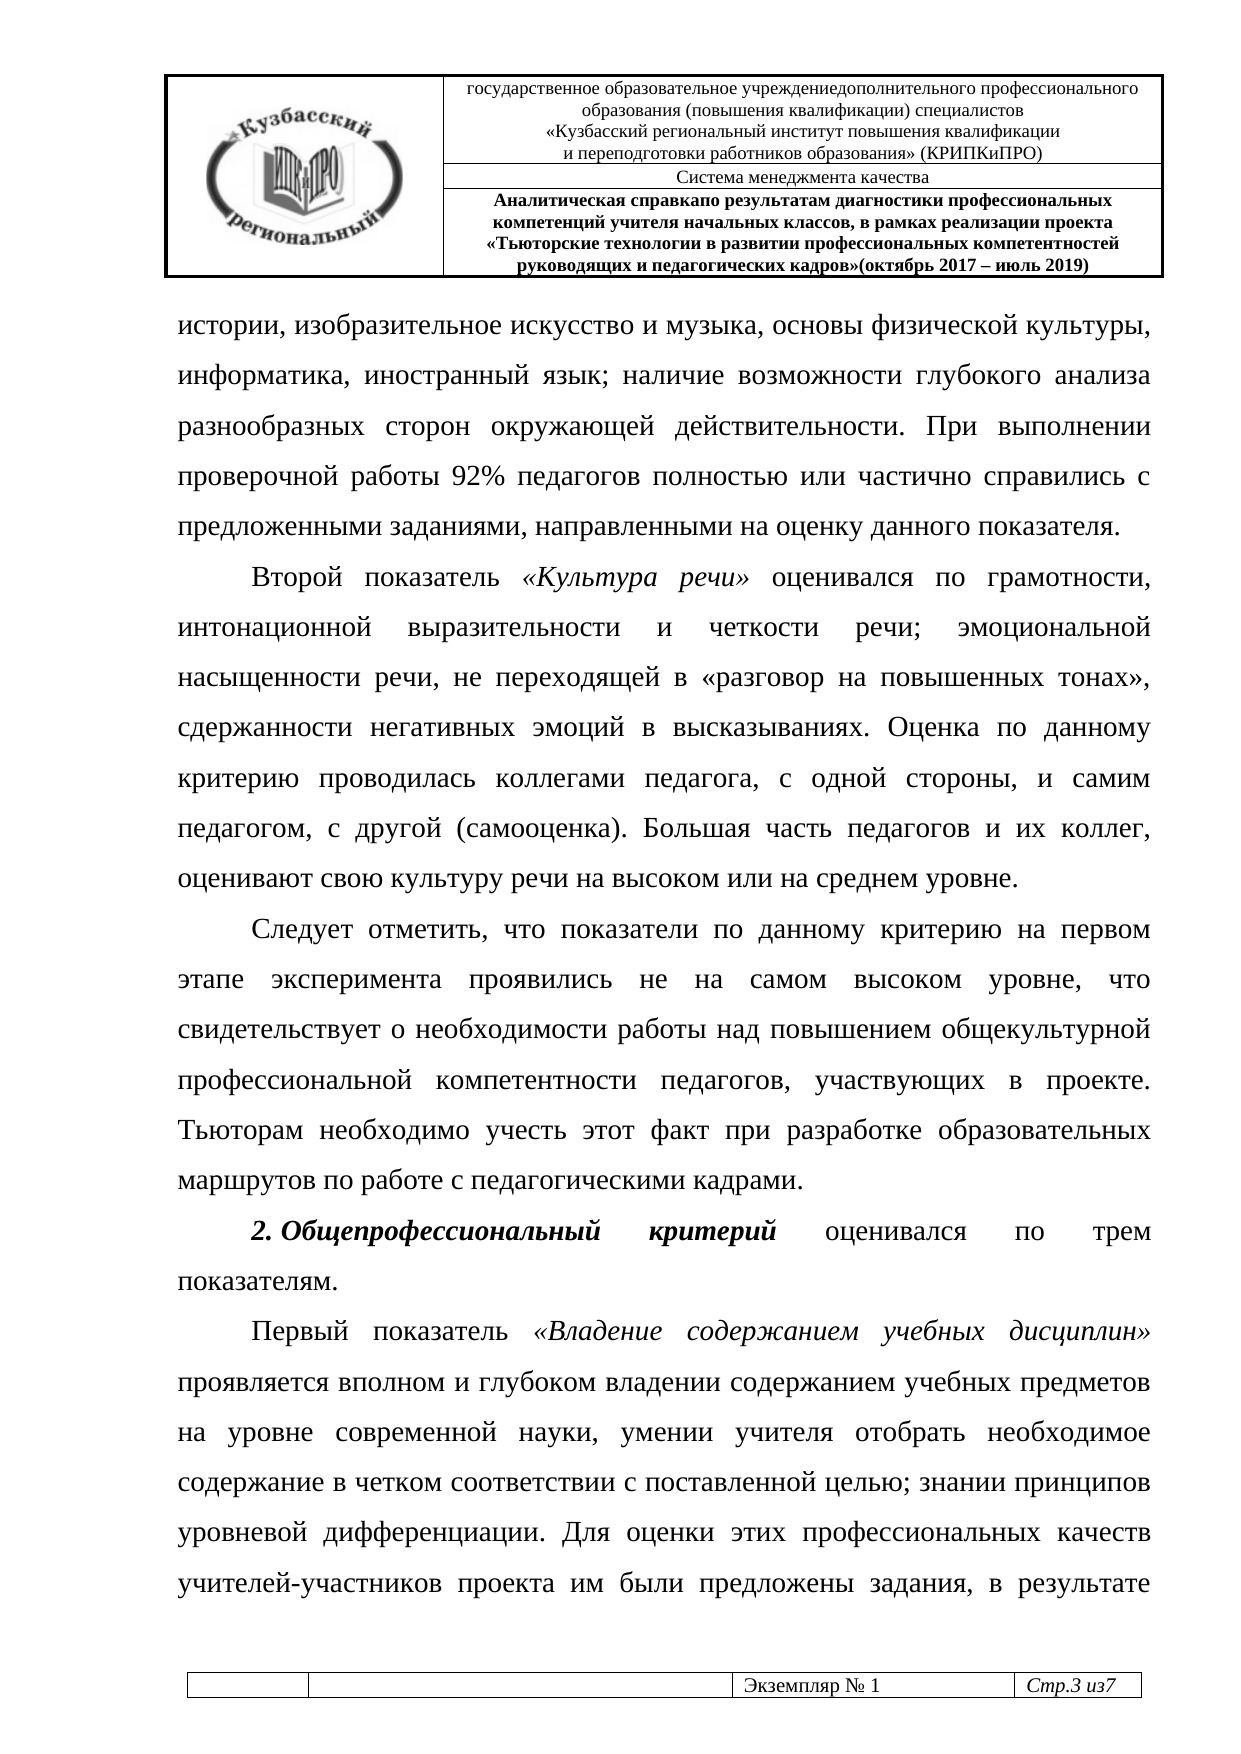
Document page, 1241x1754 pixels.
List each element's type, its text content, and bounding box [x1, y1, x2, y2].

text Следует отметить, что показатели по данному критерию на первом этапе эксперимента проявились не на самом высоком уровне, что свидетельствует о необходимости работы над повышением общекультурной профессиональной компетентности педагогов, участвующих в проекте. Тьюторам необходимо учесть этот факт при разработке образовательных маршрутов по работе с педагогическими кадрами. [177, 911, 1152, 1196]
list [177, 1313, 1152, 1598]
text Второй показатель «Культура речи» оценивался по грамотности, интонационной выразительности и четкости речи; эмоциональной насыщенности речи, не переходящей в «разговор на повышенных тонах», сдержанности негативных эмоций в высказываниях. Оценка по данному критерию проводилась коллегами педагога, с одной стороны, и самим педагогом, с другой (самооценка). Большая часть педагогов и их коллег, оценивают свою культуру речи на высоком или на среднем уровне. [177, 559, 1152, 894]
list Общепрофессиональный критерий оценивался по трем показателям. [177, 1213, 1152, 1297]
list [177, 307, 1152, 542]
